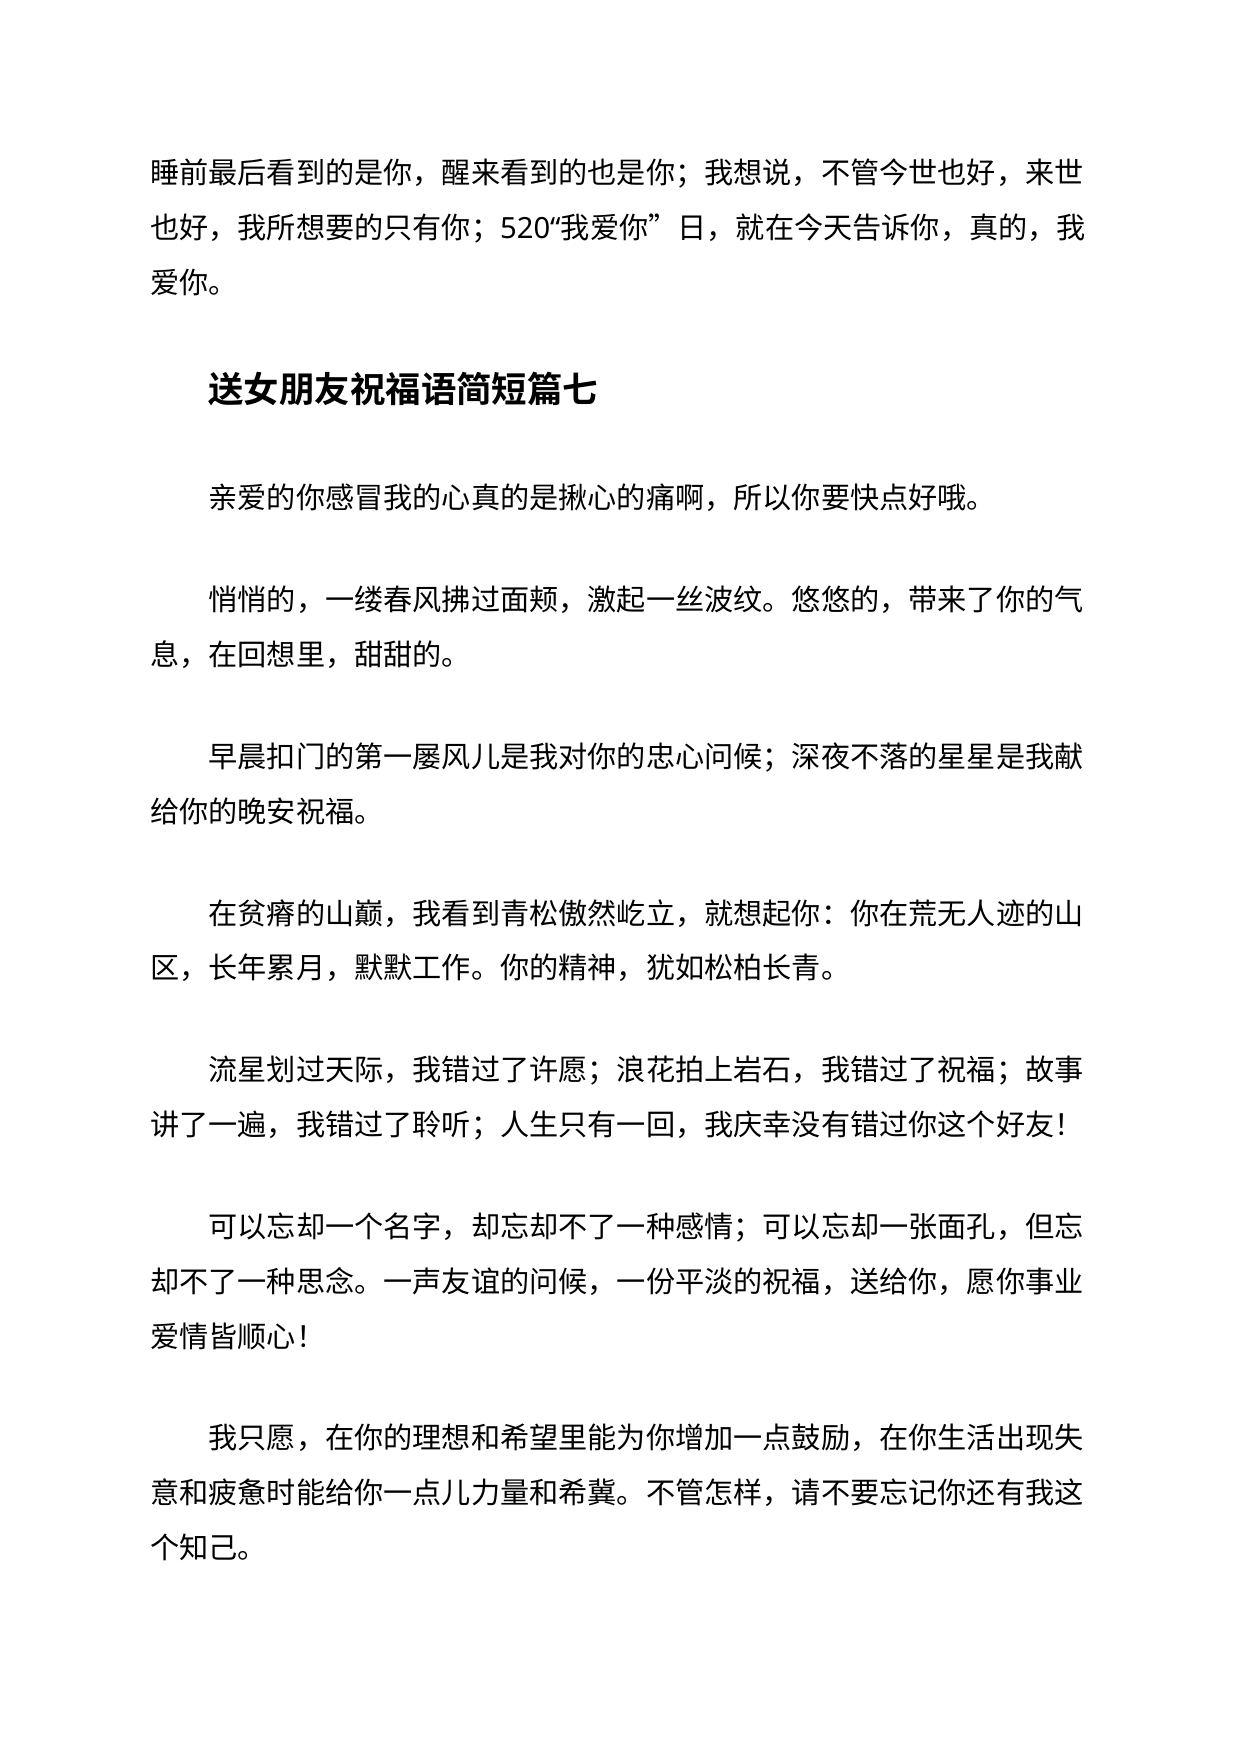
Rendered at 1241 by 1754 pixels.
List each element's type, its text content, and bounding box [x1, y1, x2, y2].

text 悄悄的，一缕春风拂过面颊，激起一丝波纹。悠悠的，带来了你的气息，在回想里，甜甜的。 [150, 577, 1090, 674]
text 亲爱的你感冒我的心真的是揪心的痛啊，所以你要快点好哦。 [150, 475, 1090, 517]
text 我只愿，在你的理想和希望里能为你增加一点鼓励，在你生活出现失意和疲惫时能给你一点儿力量和希冀。不管怎样，请不要忘记你还有我这个知己。 [150, 1415, 1090, 1567]
text 在贫瘠的山巅，我看到青松傲然屹立，就想起你：你在荒无人迹的山区，长年累月，默默工作。你的精神，犹如松柏长青。 [150, 890, 1090, 987]
text 流星划过天际，我错过了许愿；浪花拍上岩石，我错过了祝福；故事讲了一遍，我错过了聆听；人生只有一回，我庆幸没有错过你这个好友！ [150, 1047, 1090, 1144]
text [150, 150, 1090, 302]
text 可以忘却一个名字，却忘却不了一种感情；可以忘却一张面孔，但忘却不了一种思念。一声友谊的问候，一份平淡的祝福，送给你，愿你事业爱情皆顺心！ [150, 1203, 1090, 1356]
text 早晨扣门的第一屡风儿是我对你的忠心问候；深夜不落的星星是我献给你的晚安祝福。 [150, 733, 1090, 831]
text 送女朋友祝福语简短篇七 [150, 362, 1090, 413]
